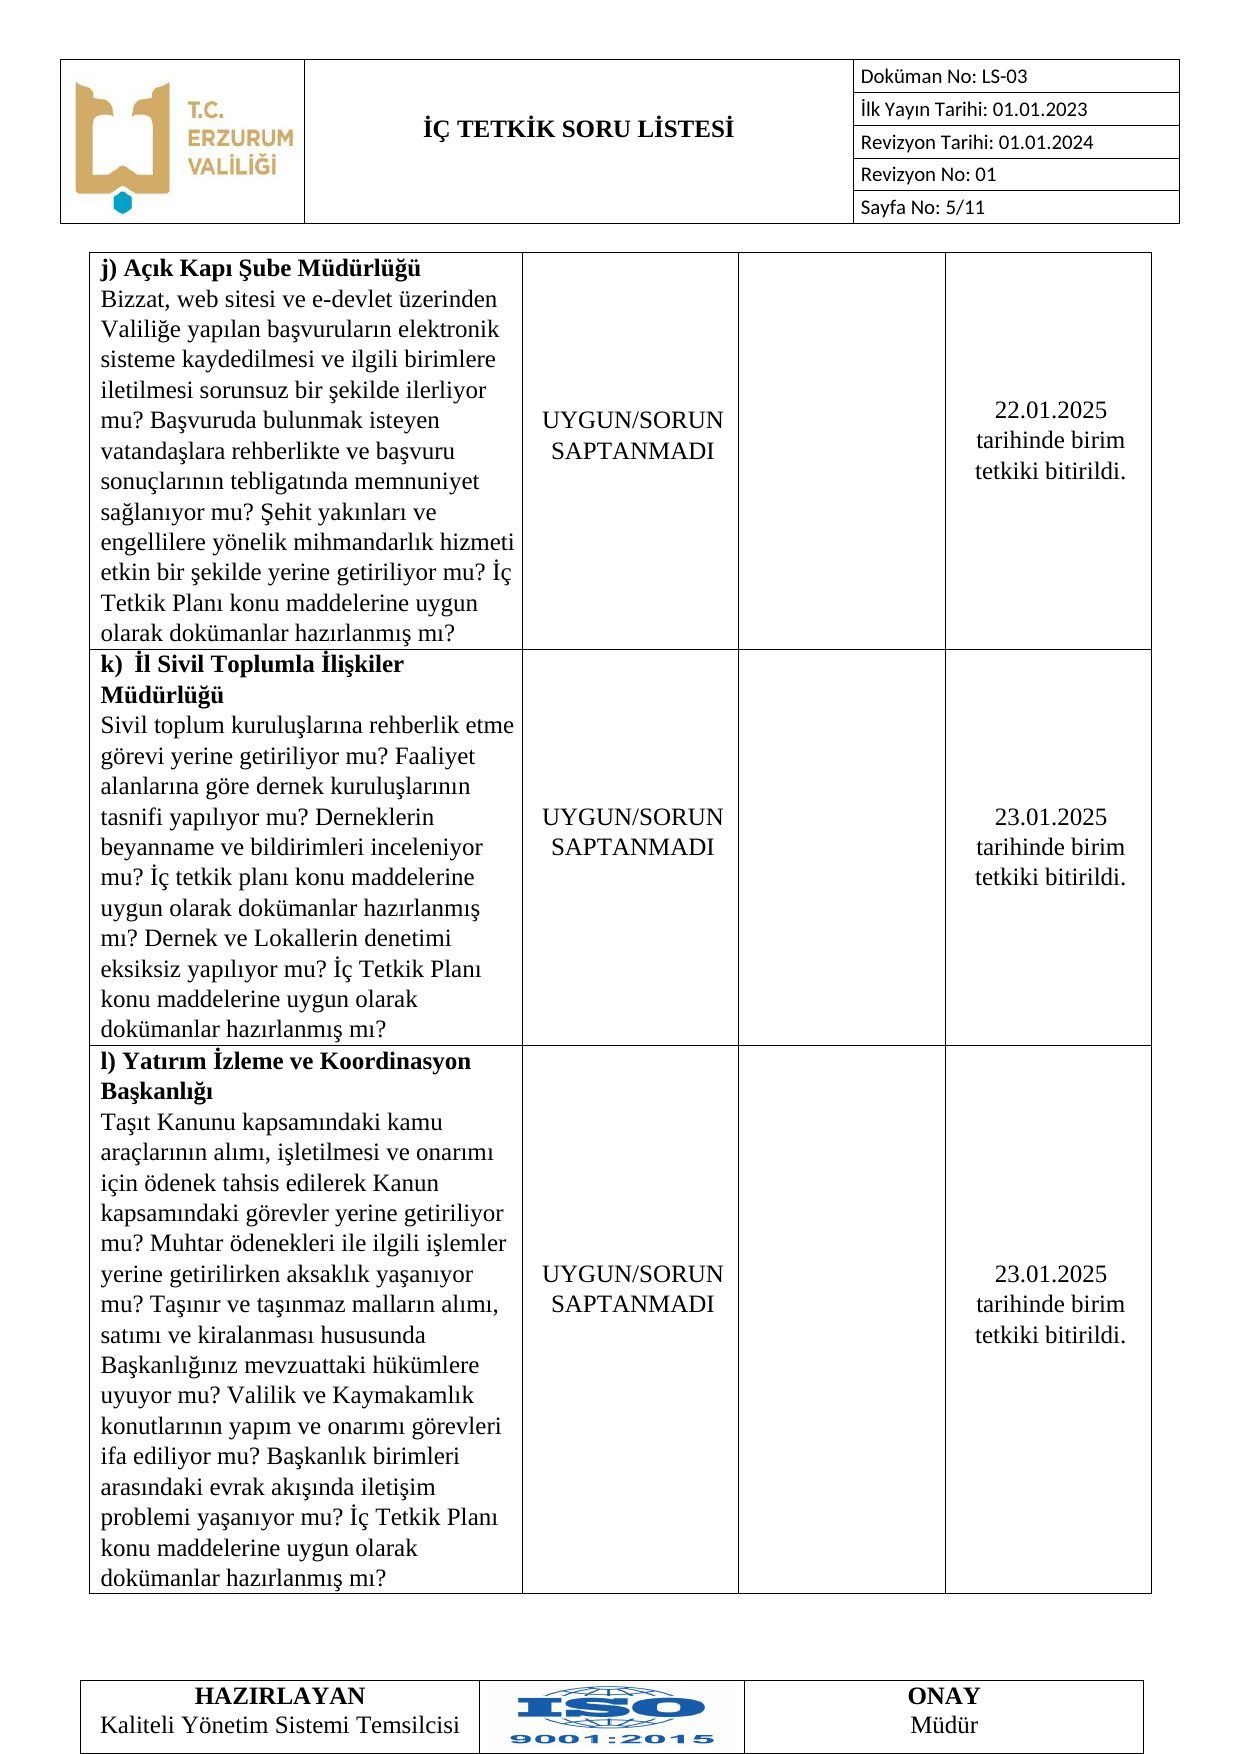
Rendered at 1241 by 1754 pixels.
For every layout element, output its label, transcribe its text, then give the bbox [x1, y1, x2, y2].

table_cell j) Açık Kapı Şube Müdürlüğü Bizzat, web sitesi ve e-devlet üzerinden Valiliğe yapılan başvuruların elektronik sisteme kaydedilmesi ve ilgili birimlere iletilmesi sorunsuz bir şekilde ilerliyor mu? Başvuruda bulunmak isteyen vatandaşlara rehberlikte ve başvuru sonuçlarının tebligatında memnuniyet sağlanıyor mu? Şehit yakınları ve engellilere yönelik mihmandarlık hizmeti etkin bir şekilde yerine getiriliyor mu? İç Tetkik Planı konu maddelerine uygun olarak dokümanlar hazırlanmış mı? [90, 253, 522, 648]
table_cell UYGUN/SORUN SAPTANMADI [523, 253, 738, 648]
table_cell 23.01.2025 tarihinde birim tetkiki bitirildi. [946, 650, 1151, 1045]
picture [486, 1681, 738, 1750]
table_cell k) İl Sivil Toplumla İlişkiler Müdürlüğü Sivil toplum kuruluşlarına rehberlik etme görevi yerine getiriliyor mu? Faaliyet alanlarına göre dernek kuruluşlarının tasnifi yapılıyor mu? Derneklerin beyanname ve bildirimleri inceleniyor mu? İç tetkik planı konu maddelerine uygun olarak dokümanlar hazırlanmış mı? Dernek ve Lokallerin denetimi eksiksiz yapılıyor mu? İç Tetkik Planı konu maddelerine uygun olarak dokümanlar hazırlanmış mı? [90, 650, 522, 1045]
table_cell [739, 1046, 945, 1593]
table_cell [739, 253, 945, 648]
table_cell [739, 650, 945, 1045]
table_cell UYGUN/SORUN SAPTANMADI [523, 1046, 738, 1593]
picture [62, 62, 299, 221]
table_cell 22.01.2025 tarihinde birim tetkiki bitirildi. [946, 253, 1151, 648]
table_cell UYGUN/SORUN SAPTANMADI [523, 650, 738, 1045]
table_cell l) Yatırım İzleme ve Koordinasyon Başkanlığı Taşıt Kanunu kapsamındaki kamu araçlarının alımı, işletilmesi ve onarımı için ödenek tahsis edilerek Kanun kapsamındaki görevler yerine getiriliyor mu? Muhtar ödenekleri ile ilgili işlemler yerine getirilirken aksaklık yaşanıyor mu? Taşınır ve taşınmaz malların alımı, satımı ve kiralanması hususunda Başkanlığınız mevzuattaki hükümlere uyuyor mu? Valilik ve Kaymakamlık konutlarının yapım ve onarımı görevleri ifa ediliyor mu? Başkanlık birimleri arasındaki evrak akışında iletişim problemi yaşanıyor mu? İç Tetkik Planı konu maddelerine uygun olarak dokümanlar hazırlanmış mı? [90, 1046, 522, 1593]
table_cell 23.01.2025 tarihinde birim tetkiki bitirildi. [946, 1046, 1151, 1593]
